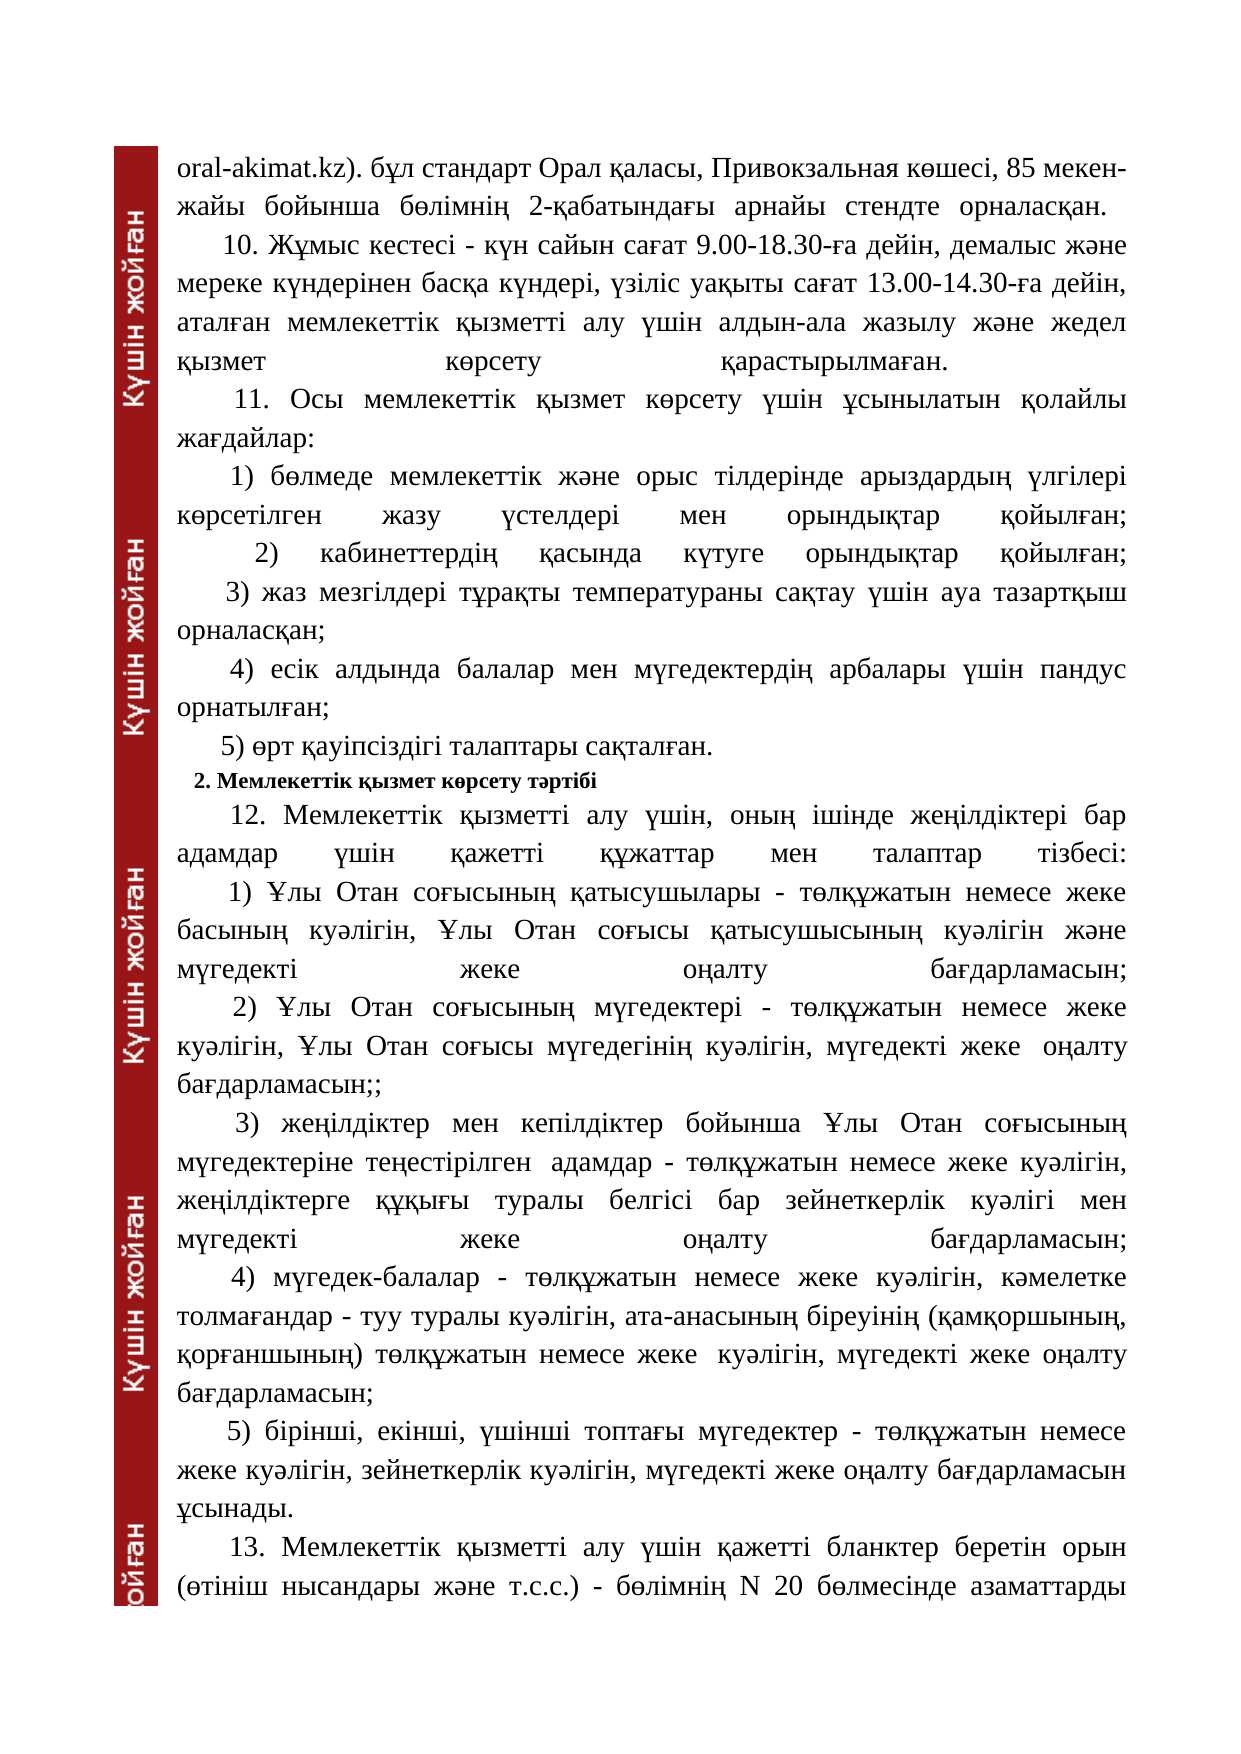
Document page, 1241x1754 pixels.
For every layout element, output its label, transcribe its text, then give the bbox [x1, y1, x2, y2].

picture [114, 1601, 158, 1606]
picture [114, 146, 158, 150]
picture [114, 793, 158, 797]
text 2. Мемлекеттік қызмет көрсету тәртібі [112, 767, 1128, 793]
picture [114, 762, 158, 767]
